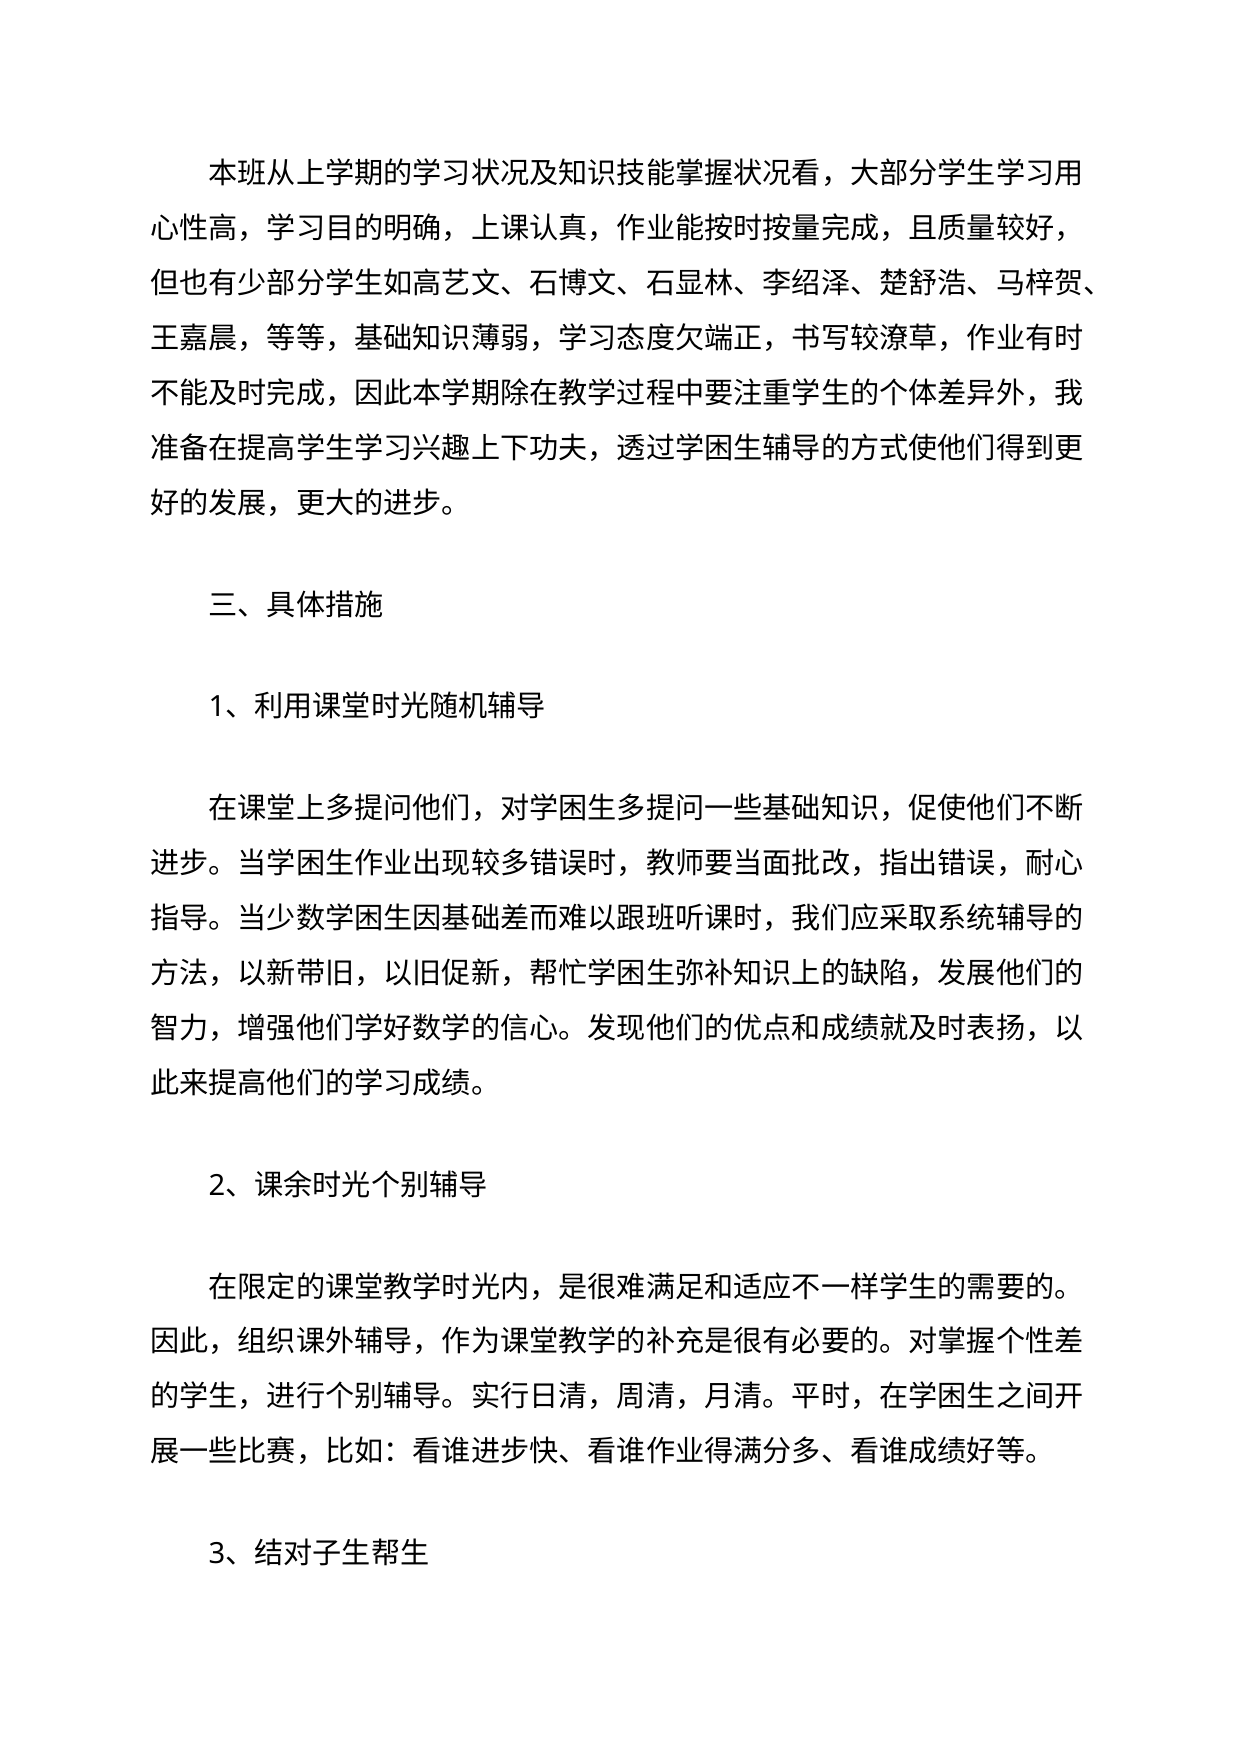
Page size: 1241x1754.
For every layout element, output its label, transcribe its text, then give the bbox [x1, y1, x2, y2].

text 2、课余时光个别辅导 [150, 1161, 1090, 1203]
text 3、结对子生帮生 [150, 1529, 1090, 1572]
text 1、利用课堂时光随机辅导 [150, 683, 1090, 725]
text 在课堂上多提问他们，对学困生多提问一些基础知识，促使他们不断进步。当学困生作业出现较多错误时，教师要当面批改，指出错误，耐心指导。当少数学困生因基础差而难以跟班听课时，我们应采取系统辅导的方法，以新带旧，以旧促新，帮忙学困生弥补知识上的缺陷，发展他们的智力，增强他们学好数学的信心。发现他们的优点和成绩就及时表扬，以此来提高他们的学习成绩。 [150, 785, 1090, 1102]
text 本班从上学期的学习状况及知识技能掌握状况看，大部分学生学习用心性高，学习目的明确，上课认真，作业能按时按量完成，且质量较好，但也有少部分学生如高艺文、石博文、石显林、李绍泽、楚舒浩、马梓贺、王嘉晨，等等，基础知识薄弱，学习态度欠端正，书写较潦草，作业有时不能及时完成，因此本学期除在教学过程中要注重学生的个体差异外，我准备在提高学生学习兴趣上下功夫，透过学困生辅导的方式使他们得到更好的发展，更大的进步。 [150, 150, 1090, 522]
text 在限定的课堂教学时光内，是很难满足和适应不一样学生的需要的。因此，组织课外辅导，作为课堂教学的补充是很有必要的。对掌握个性差的学生，进行个别辅导。实行日清，周清，月清。平时，在学困生之间开展一些比赛，比如：看谁进步快、看谁作业得满分多、看谁成绩好等。 [150, 1263, 1090, 1470]
text 三、具体措施 [150, 581, 1090, 623]
